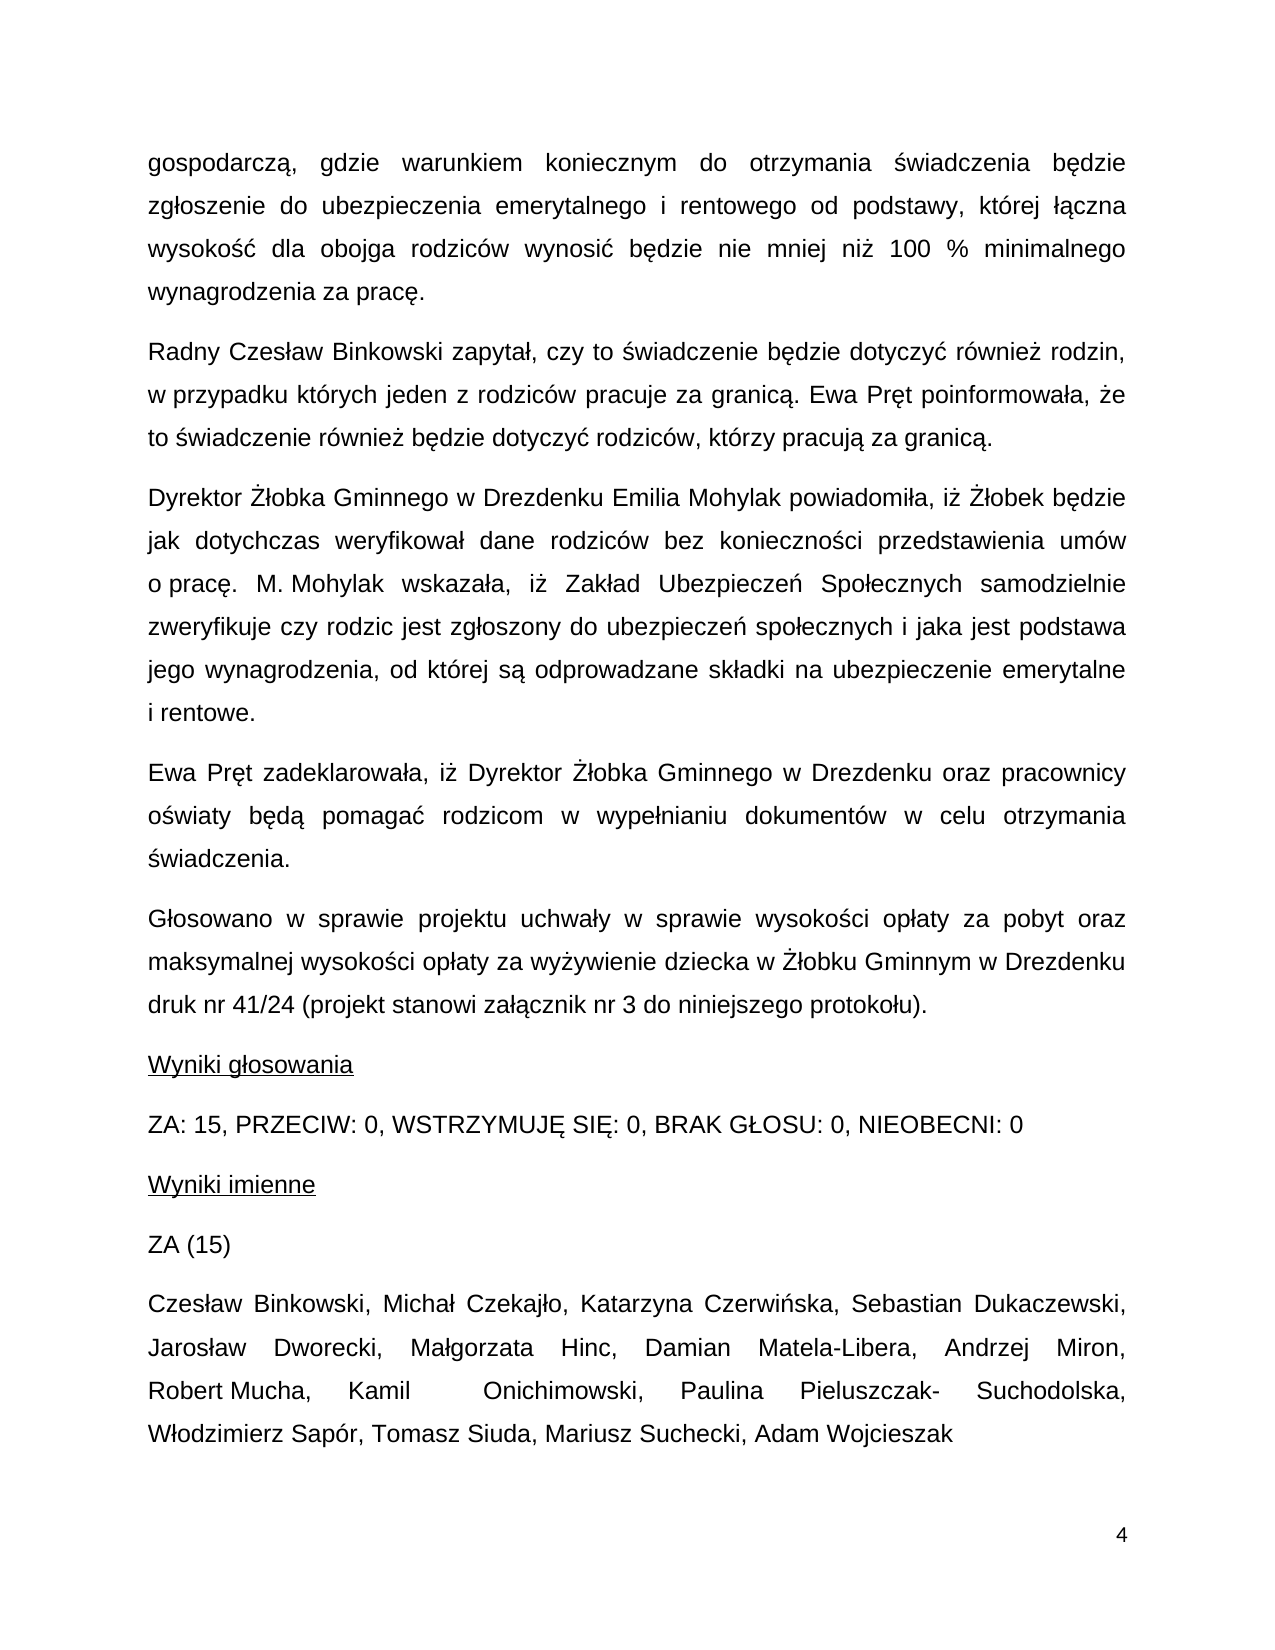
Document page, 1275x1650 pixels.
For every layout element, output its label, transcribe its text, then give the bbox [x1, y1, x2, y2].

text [148, 148, 1127, 306]
text ZA (15) [148, 1230, 1127, 1258]
text Głosowano w sprawie projektu uchwały w sprawie wysokości opłaty za pobyt oraz maksymalnej wysokości opłaty za wyżywienie dziecka w Żłobku Gminnym w Drezdenku druk nr 41/24 (projekt stanowi załącznik nr 3 do niniejszego protokołu). [148, 904, 1127, 1019]
text Dyrektor Żłobka Gminnego w Drezdenku Emilia Mohylak powiadomiła, iż Żłobek będzie jak dotychczas weryfikował dane rodziców bez konieczności przedstawienia umów o pracę. M. Mohylak wskazała, iż Zakład Ubezpieczeń Społecznych samodzielnie zweryfikuje czy rodzic jest zgłoszony do ubezpieczeń społecznych i jaka jest podstawa jego wynagrodzenia, od której są odprowadzane składki na ubezpieczenie emerytalne i rentowe. [148, 483, 1127, 727]
text Wyniki głosowania [148, 1050, 1127, 1079]
text ZA: 15, PRZECIW: 0, WSTRZYMUJĘ SIĘ: 0, BRAK GŁOSU: 0, NIEOBECNI: 0 [148, 1110, 1127, 1139]
text Ewa Pręt zadeklarowała, iż Dyrektor Żłobka Gminnego w Drezdenku oraz pracownicy oświaty będą pomagać rodzicom w wypełnianiu dokumentów w celu otrzymania świadczenia. [148, 758, 1127, 873]
text Radny Czesław Binkowski zapytał, czy to świadczenie będzie dotyczyć również rodzin, w przypadku których jeden z rodziców pracuje za granicą. Ewa Pręt poinformowała, że to świadczenie również będzie dotyczyć rodziców, którzy pracują za granicą. [148, 337, 1127, 452]
text Wyniki imienne [148, 1170, 1127, 1199]
text Czesław Binkowski, Michał Czekajło, Katarzyna Czerwińska, Sebastian Dukaczewski, Jarosław Dworecki, Małgorzata Hinc, Damian Matela-Libera, Andrzej Miron, Robert Mucha, Kamil Onichimowski, Paulina Pieluszczak- Suchodolska, Włodzimierz Sapór, Tomasz Siuda, Mariusz Suchecki, Adam Wojcieszak [148, 1289, 1127, 1448]
